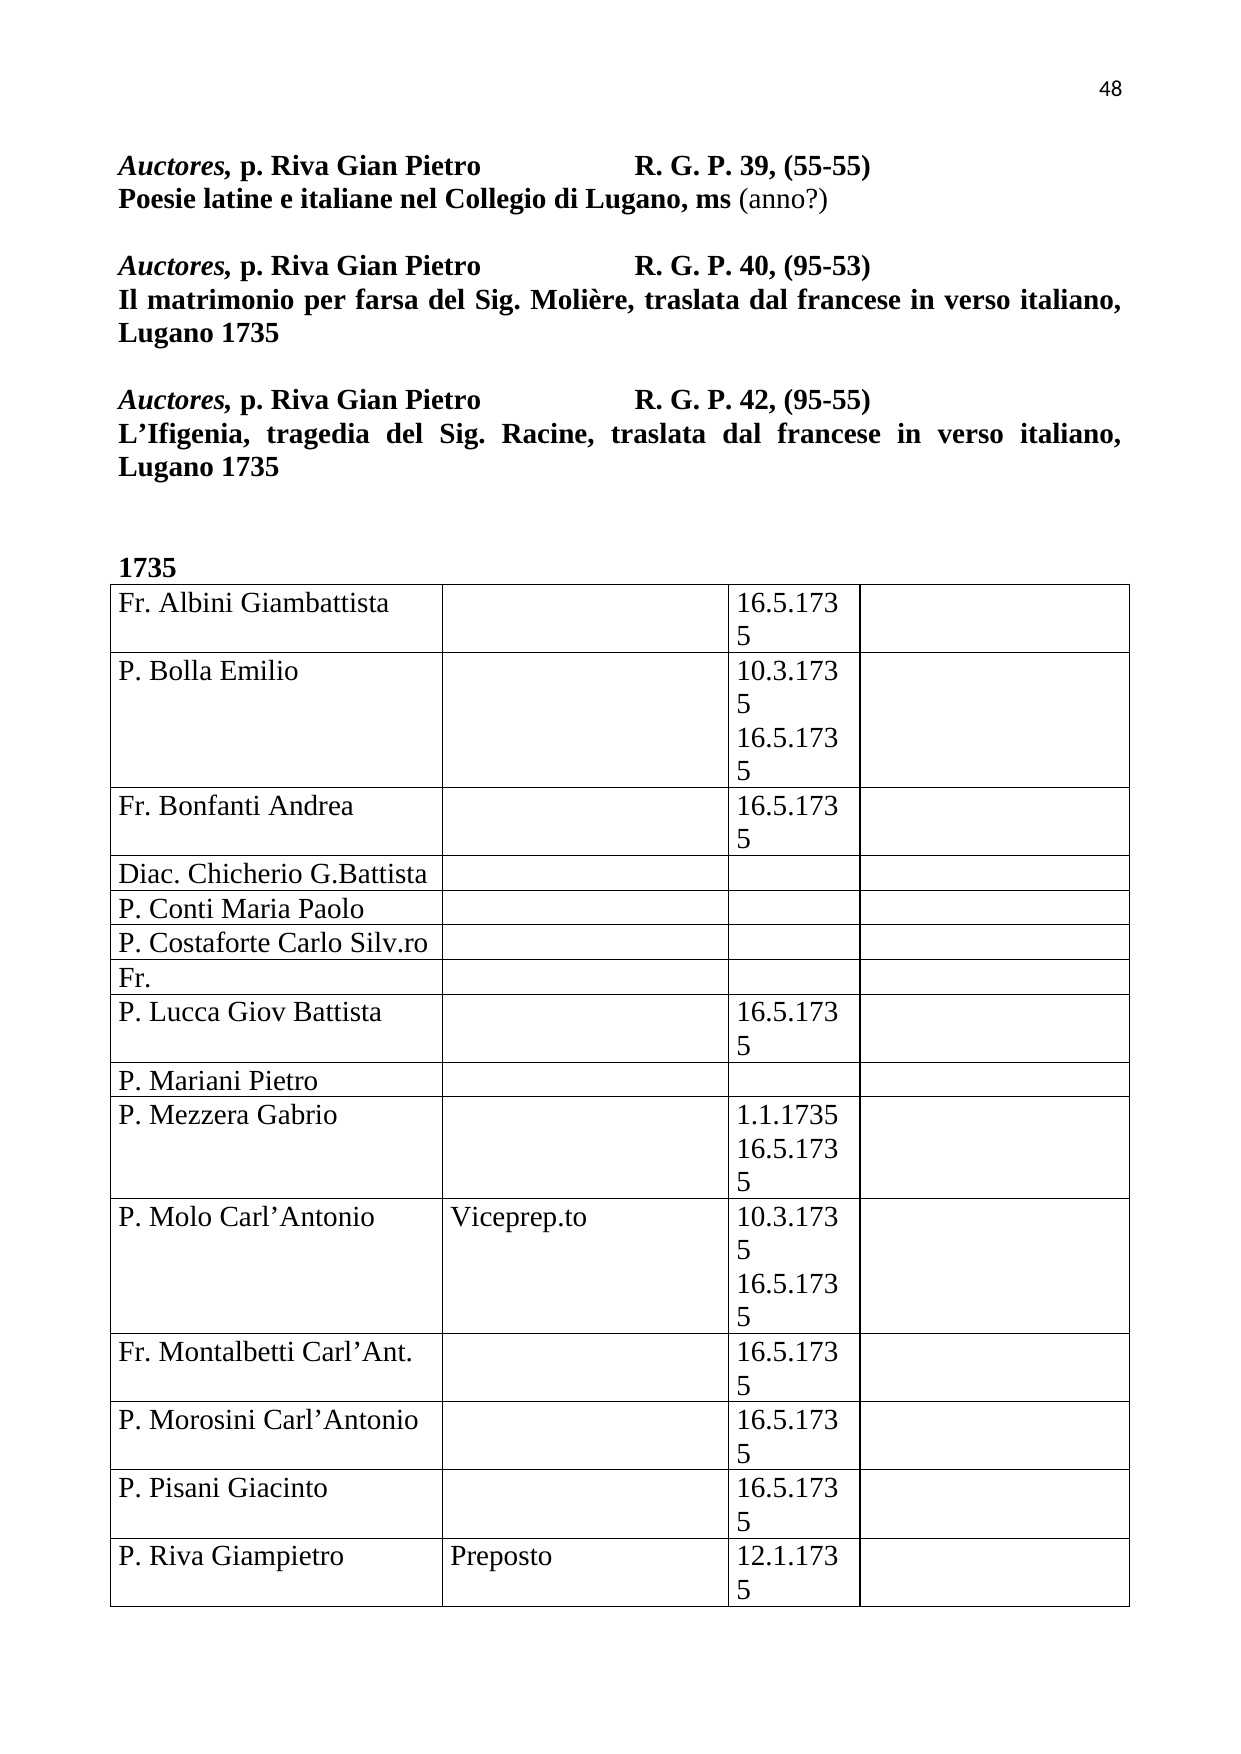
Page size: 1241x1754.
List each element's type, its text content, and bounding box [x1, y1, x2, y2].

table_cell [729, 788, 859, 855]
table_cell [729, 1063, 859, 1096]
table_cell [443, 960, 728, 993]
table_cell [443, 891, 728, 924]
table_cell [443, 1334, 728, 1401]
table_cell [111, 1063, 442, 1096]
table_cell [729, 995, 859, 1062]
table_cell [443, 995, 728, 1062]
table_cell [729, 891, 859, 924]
text Auctores, p. Riva Gian Pietro R. G. P. 40, (95-53) [118, 248, 1122, 282]
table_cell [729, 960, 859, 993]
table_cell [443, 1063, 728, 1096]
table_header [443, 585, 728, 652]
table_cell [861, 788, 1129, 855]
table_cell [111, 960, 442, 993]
text 1735 [118, 550, 624, 584]
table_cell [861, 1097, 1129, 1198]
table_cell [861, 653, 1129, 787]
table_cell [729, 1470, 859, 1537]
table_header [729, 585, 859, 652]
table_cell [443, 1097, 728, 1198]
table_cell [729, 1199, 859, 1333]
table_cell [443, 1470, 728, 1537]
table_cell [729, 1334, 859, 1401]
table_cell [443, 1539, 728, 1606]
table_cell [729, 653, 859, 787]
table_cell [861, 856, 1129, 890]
text Auctores, p. Riva Gian Pietro R. G. P. 42, (95-55) [118, 382, 1122, 416]
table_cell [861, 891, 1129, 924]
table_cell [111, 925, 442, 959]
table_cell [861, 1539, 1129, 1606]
text L’Ifigenia, tragedia del Sig. Racine, traslata dal francese in verso italiano, Lugano 1735 [118, 416, 1122, 483]
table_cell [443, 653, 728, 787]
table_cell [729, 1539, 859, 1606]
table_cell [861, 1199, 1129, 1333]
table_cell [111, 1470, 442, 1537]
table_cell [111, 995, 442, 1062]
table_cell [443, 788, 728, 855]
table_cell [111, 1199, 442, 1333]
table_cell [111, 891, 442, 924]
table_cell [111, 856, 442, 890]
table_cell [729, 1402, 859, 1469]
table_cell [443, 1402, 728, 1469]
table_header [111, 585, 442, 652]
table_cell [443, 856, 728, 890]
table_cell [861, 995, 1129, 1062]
text Auctores, p. Riva Gian Pietro R. G. P. 39, (55-55) [118, 148, 1122, 181]
text Il matrimonio per farsa del Sig. Molière, traslata dal francese in verso italiano, Lugano 1735 [118, 282, 1122, 349]
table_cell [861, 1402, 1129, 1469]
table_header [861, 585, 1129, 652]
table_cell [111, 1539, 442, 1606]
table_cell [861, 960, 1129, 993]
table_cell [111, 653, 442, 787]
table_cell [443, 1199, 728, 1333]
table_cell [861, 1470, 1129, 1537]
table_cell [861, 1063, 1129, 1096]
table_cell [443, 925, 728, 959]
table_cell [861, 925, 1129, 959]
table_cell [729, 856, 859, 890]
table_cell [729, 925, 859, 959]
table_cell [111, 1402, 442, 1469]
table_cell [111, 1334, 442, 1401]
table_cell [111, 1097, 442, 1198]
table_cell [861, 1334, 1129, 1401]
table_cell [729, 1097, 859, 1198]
text Poesie latine e italiane nel Collegio di Lugano, ms (anno?) [118, 181, 1122, 215]
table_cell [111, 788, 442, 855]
